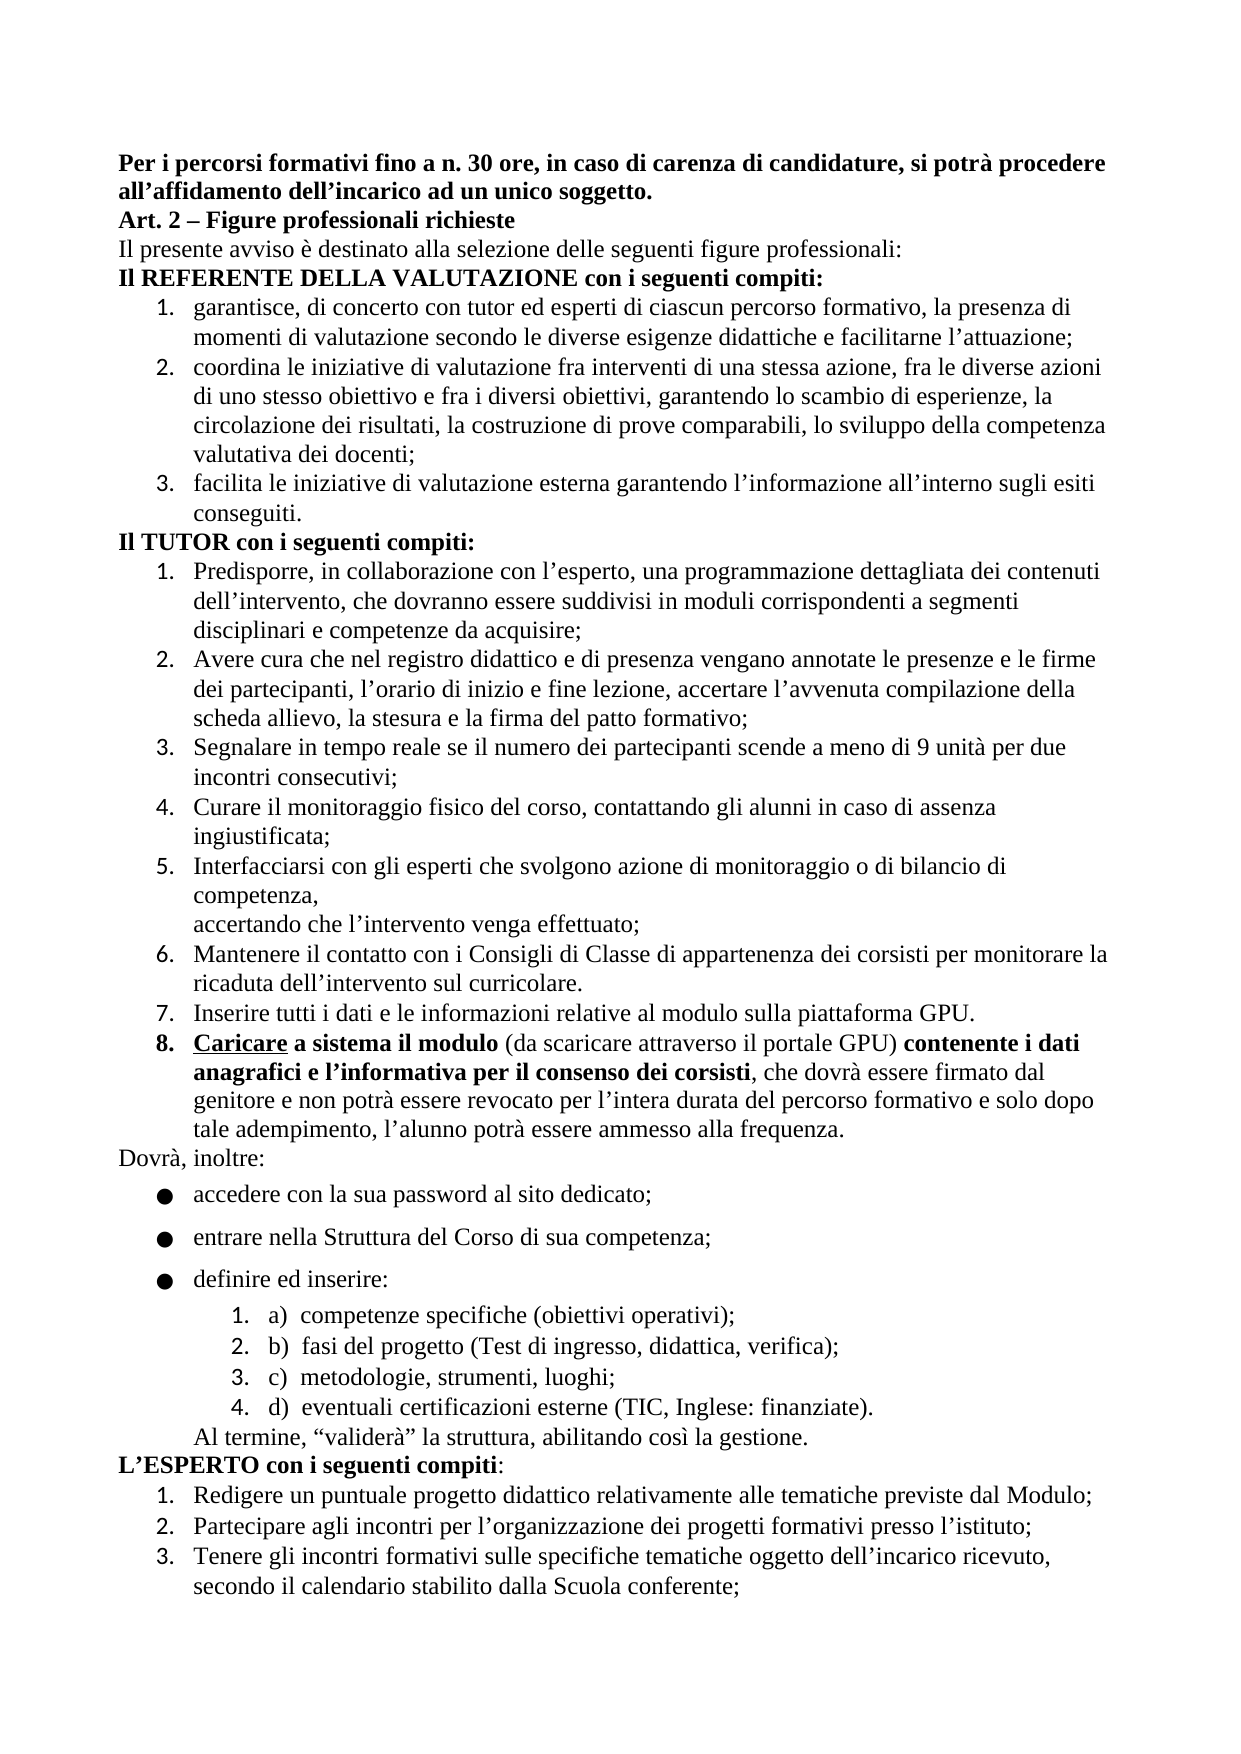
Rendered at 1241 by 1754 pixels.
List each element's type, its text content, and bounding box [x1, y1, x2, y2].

list Avere cura che nel registro didattico e di presenza vengano annotate le presenze e le firme dei partecipanti, l’orario di inizio e fine lezione, accertare l’avvenuta compilazione della scheda allievo, la stesura e la firma del patto formativo; [156, 643, 1122, 731]
text Il TUTOR con i seguenti compiti: [118, 527, 1122, 555]
text L’ESPERTO con i seguenti compiti: [118, 1451, 1122, 1479]
list facilita le iniziative di valutazione esterna garantendo l’informazione all’interno sugli esiti conseguiti. [156, 467, 1122, 527]
list a) competenze specifiche (obiettivi operativi); [231, 1300, 1122, 1330]
list definire ed inserire: [156, 1257, 1122, 1300]
text Il REFERENTE DELLA VALUTAZIONE con i seguenti compiti: [118, 263, 1122, 291]
text Il presente avviso è destinato alla selezione delle seguenti figure professionali: [118, 234, 1122, 263]
list Curare il monitoraggio fisico del corso, contattando gli alunni in caso di assenza ingiustificata; [156, 791, 1122, 850]
text Per i percorsi formativi fino a n. 30 ore, in caso di carenza di candidature, si potrà procedere all’affidamento dell’incarico ad un unico soggetto. [118, 148, 1122, 205]
list d) eventuali certificazioni esterne (TIC, Inglese: finanziate). [231, 1391, 1122, 1422]
list Partecipare agli incontri per l’organizzazione dei progetti formativi presso l’istituto; [156, 1510, 1122, 1540]
list Caricare a sistema il modulo (da scaricare attraverso il portale GPU) contenente i dati [156, 1028, 1122, 1057]
list entrare nella Struttura del Corso di sua competenza; [156, 1214, 1122, 1257]
text ricaduta dell’intervento sul curricolare. [193, 968, 1122, 997]
list Mantenere il contatto con i Consigli di Classe di appartenenza dei corsisti per monitorare la [156, 938, 1122, 968]
list b) fasi del progetto (Test di ingresso, didattica, verifica); [231, 1330, 1122, 1361]
list coordina le iniziative di valutazione fra interventi di una stessa azione, fra le diverse azioni di uno stesso obiettivo e fra i diversi obiettivi, garantendo lo scambio di esperienze, la circolazione dei risultati, la costruzione di prove comparabili, lo sviluppo della competenza valutativa dei docenti; [156, 351, 1122, 467]
list garantisce, di concerto con tutor ed esperti di ciascun percorso formativo, la presenza di momenti di valutazione secondo le diverse esigenze didattiche e facilitarne l’attuazione; [156, 291, 1122, 351]
list Interfacciarsi con gli esperti che svolgono azione di monitoraggio o di bilancio di competenza, [156, 850, 1122, 909]
text Art. 2 – Figure professionali richieste [118, 205, 1122, 234]
text Dovrà, inoltre: [118, 1143, 1122, 1172]
text anagrafici e l’informativa per il consenso dei corsisti, che dovrà essere firmato dal genitore e non potrà essere revocato per l’intera durata del percorso formativo e solo dopo tale adempimento, l’alunno potrà essere ammesso alla frequenza. [193, 1057, 1122, 1143]
list c) metodologie, strumenti, luoghi; [231, 1361, 1122, 1391]
text accertando che l’intervento venga effettuato; [193, 909, 1122, 938]
text Al termine, “validerà” la struttura, abilitando così la gestione. [193, 1422, 1122, 1451]
list Inserire tutti i dati e le informazioni relative al modulo sulla piattaforma GPU. [156, 997, 1122, 1028]
list Predisporre, in collaborazione con l’esperto, una programmazione dettagliata dei contenuti dell’intervento, che dovranno essere suddivisi in moduli corrispondenti a segmenti disciplinari e competenze da acquisire; [156, 555, 1122, 643]
list Segnalare in tempo reale se il numero dei partecipanti scende a meno di 9 unità per due incontri consecutivi; [156, 731, 1122, 791]
list Redigere un puntuale progetto didattico relativamente alle tematiche previste dal Modulo; [156, 1479, 1122, 1510]
list accedere con la sua password al sito dedicato; [156, 1172, 1122, 1214]
list Tenere gli incontri formativi sulle specifiche tematiche oggetto dell’incarico ricevuto, secondo il calendario stabilito dalla Scuola conferente; [156, 1540, 1122, 1599]
